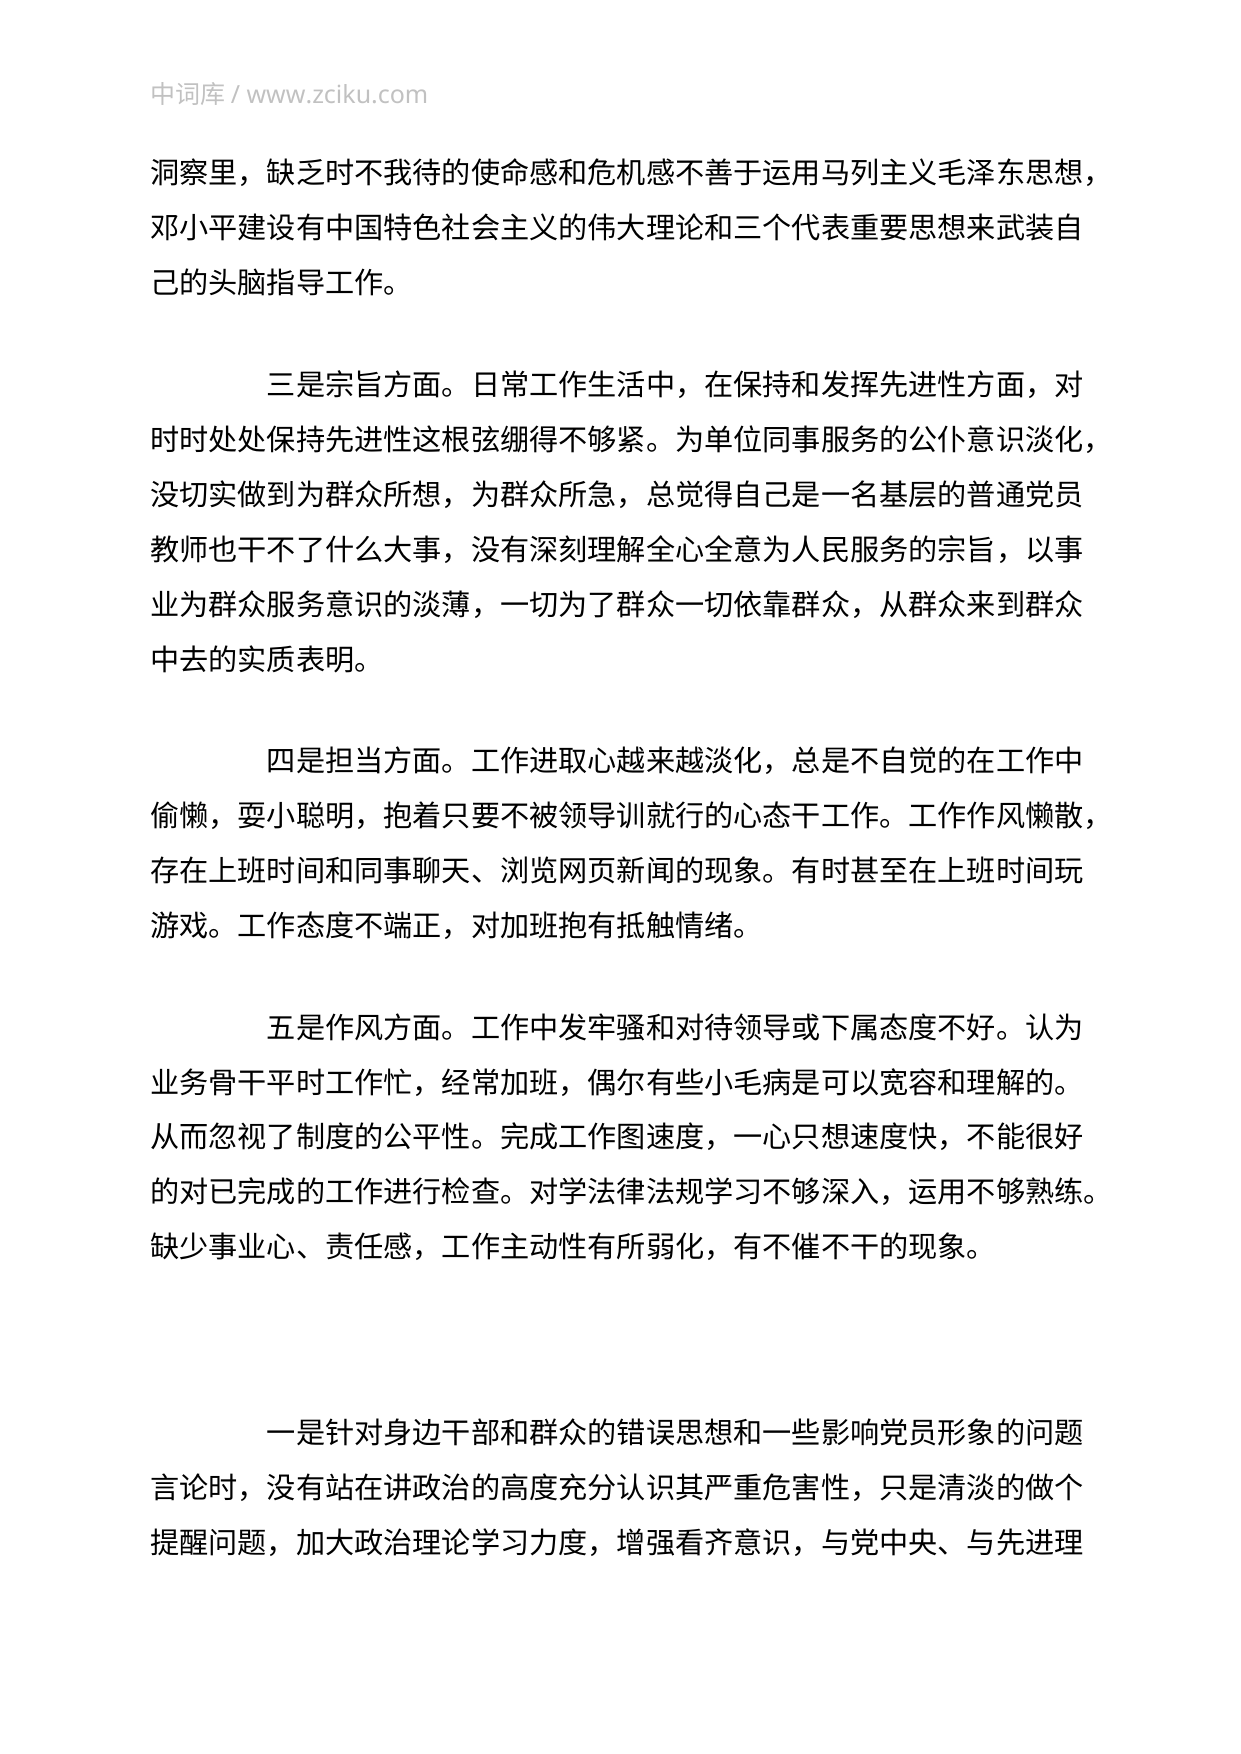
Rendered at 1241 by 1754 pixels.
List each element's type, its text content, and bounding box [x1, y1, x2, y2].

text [150, 1410, 1090, 1562]
text 三是宗旨方面。日常工作生活中，在保持和发挥先进性方面，对时时处处保持先进性这根弦绷得不够紧。为单位同事服务的公仆意识淡化，没切实做到为群众所想，为群众所急，总觉得自己是一名基层的普通党员教师也干不了什么大事，没有深刻理解全心全意为人民服务的宗旨，以事业为群众服务意识的淡薄，一切为了群众一切依靠群众，从群众来到群众中去的实质表明。 [150, 362, 1090, 678]
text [150, 150, 1090, 302]
text 四是担当方面。工作进取心越来越淡化，总是不自觉的在工作中偷懒，耍小聪明，抱着只要不被领导训就行的心态干工作。工作作风懒散，存在上班时间和同事聊天、浏览网页新闻的现象。有时甚至在上班时间玩游戏。工作态度不端正，对加班抱有抵触情绪。 [150, 738, 1090, 945]
text 五是作风方面。工作中发牢骚和对待领导或下属态度不好。认为业务骨干平时工作忙，经常加班，偶尔有些小毛病是可以宽容和理解的。从而忽视了制度的公平性。完成工作图速度，一心只想速度快，不能很好的对已完成的工作进行检查。对学法律法规学习不够深入，运用不够熟练。缺少事业心、责任感，工作主动性有所弱化，有不催不干的现象。 [150, 1004, 1090, 1266]
